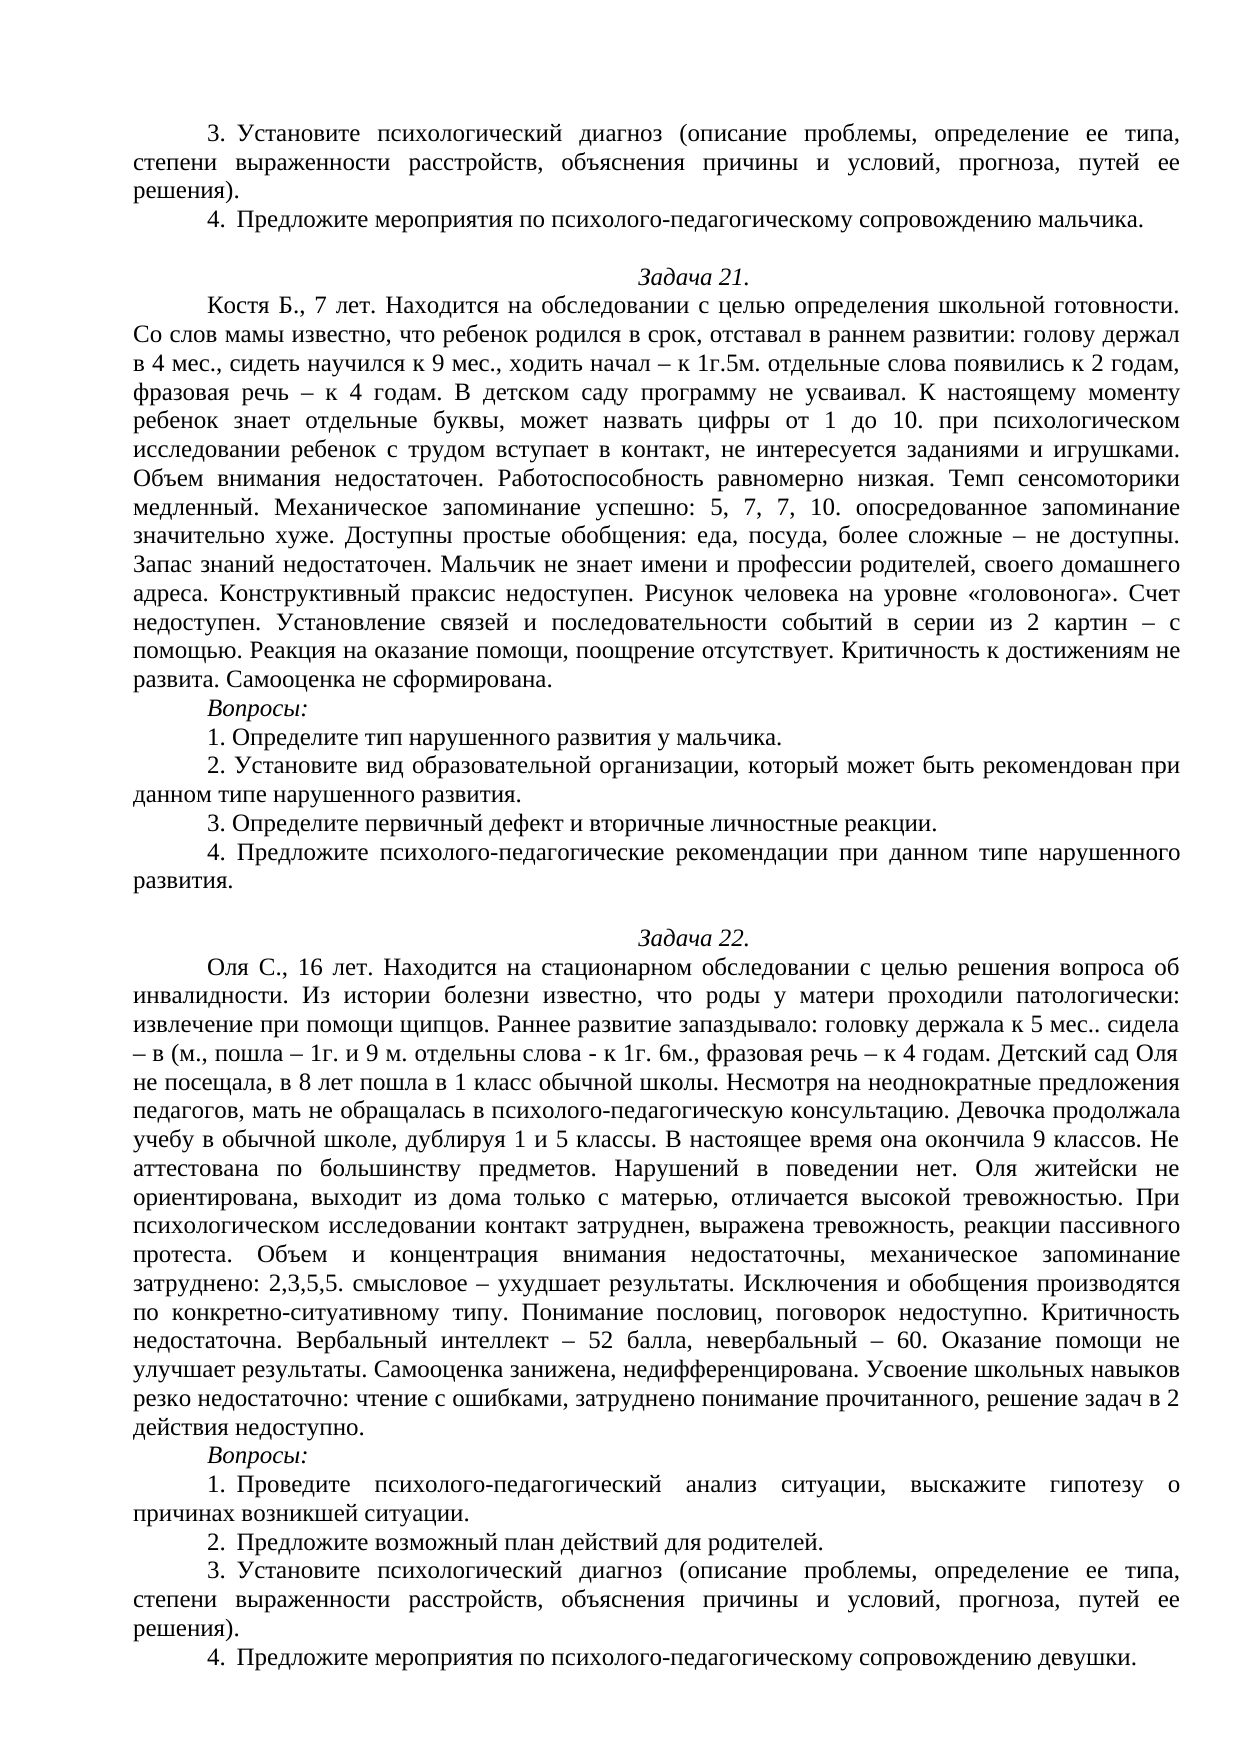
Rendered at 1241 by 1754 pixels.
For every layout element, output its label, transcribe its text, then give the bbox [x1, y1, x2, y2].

list Установите психологический диагноз (описание проблемы, определение ее типа, степени выраженности расстройств, объяснения причины и условий, прогноза, путей ее решения). [133, 1556, 1181, 1642]
text Вопросы: [133, 693, 1181, 722]
text Задача 22. [133, 923, 1181, 952]
list Предложите мероприятия по психолого-педагогическому сопровождению мальчика. [133, 204, 1181, 233]
text 4. Предложите психолого-педагогические рекомендации при данном типе нарушенного развития. [133, 837, 1181, 894]
text Задача 21. [133, 262, 1181, 291]
text 3. Определите первичный дефект и вторичные личностные реакции. [133, 808, 1181, 837]
list Предложите возможный план действий для родителей. [133, 1527, 1181, 1556]
text Вопросы: [133, 1441, 1181, 1469]
text 2. Установите вид образовательной организации, который может быть рекомендован при данном типе нарушенного развития. [133, 751, 1181, 808]
text Костя Б., 7 лет. Находится на обследовании с целью определения школьной готовности. Со слов мамы известно, что ребенок родился в срок, отставал в раннем развитии: голову держал в 4 мес., сидеть научился к 9 мес., ходить начал – к 1г.5м. отдельные слова появились к 2 годам, фразовая речь – к 4 годам. В детском саду программу не усваивал. К настоящему моменту ребенок знает отдельные буквы, может назвать цифры от 1 до 10. при психологическом исследовании ребенок с трудом вступает в контакт, не интересуется заданиями и игрушками. Объем внимания недостаточен. Работоспособность равномерно низкая. Темп сенсомоторики медленный. Механическое запоминание успешно: 5, 7, 7, 10. опосредованное запоминание значительно хуже. Доступны простые обобщения: еда, посуда, более сложные – не доступны. Запас знаний недостаточен. Мальчик не знает имени и профессии родителей, своего домашнего адреса. Конструктивный праксис недоступен. Рисунок человека на уровне «головонога». Счет недоступен. Установление связей и последовательности событий в серии из 2 картин – с помощью. Реакция на оказание помощи, поощрение отсутствует. Критичность к достижениям не развита. Самооценка не сформирована. [133, 291, 1181, 693]
list Предложите мероприятия по психолого-педагогическому сопровождению девушки. [133, 1642, 1181, 1671]
list Установите психологический диагноз (описание проблемы, определение ее типа, степени выраженности расстройств, объяснения причины и условий, прогноза, путей ее решения). [133, 118, 1181, 204]
list Проведите психолого-педагогический анализ ситуации, выскажите гипотезу о причинах возникшей ситуации. [133, 1469, 1181, 1527]
text 1. Определите тип нарушенного развития у мальчика. [133, 722, 1181, 751]
text Оля С., 16 лет. Находится на стационарном обследовании с целью решения вопроса об инвалидности. Из истории болезни известно, что роды у матери проходили патологически: извлечение при помощи щипцов. Раннее развитие запаздывало: головку держала к 5 мес.. сидела – в (м., пошла – 1г. и 9 м. отдельны слова - к 1г. 6м., фразовая речь – к 4 годам. Детский сад Оля не посещала, в 8 лет пошла в 1 класс обычной школы. Несмотря на неоднократные предложения педагогов, мать не обращалась в психолого-педагогическую консультацию. Девочка продолжала учебу в обычной школе, дублируя 1 и 5 классы. В настоящее время она окончила 9 классов. Не аттестована по большинству предметов. Нарушений в поведении нет. Оля житейски не ориентирована, выходит из дома только с матерью, отличается высокой тревожностью. При психологическом исследовании контакт затруднен, выражена тревожность, реакции пассивного протеста. Объем и концентрация внимания недостаточны, механическое запоминание затруднено: 2,3,5,5. смысловое – ухудшает результаты. Исключения и обобщения производятся по конкретно-ситуативному типу. Понимание пословиц, поговорок недоступно. Критичность недостаточна. Вербальный интеллект – 52 балла, невербальный – 60. Оказание помощи не улучшает результаты. Самооценка занижена, недифференцирована. Усвоение школьных навыков резко недостаточно: чтение с ошибками, затруднено понимание прочитанного, решение задач в 2 действия недоступно. [133, 952, 1181, 1441]
